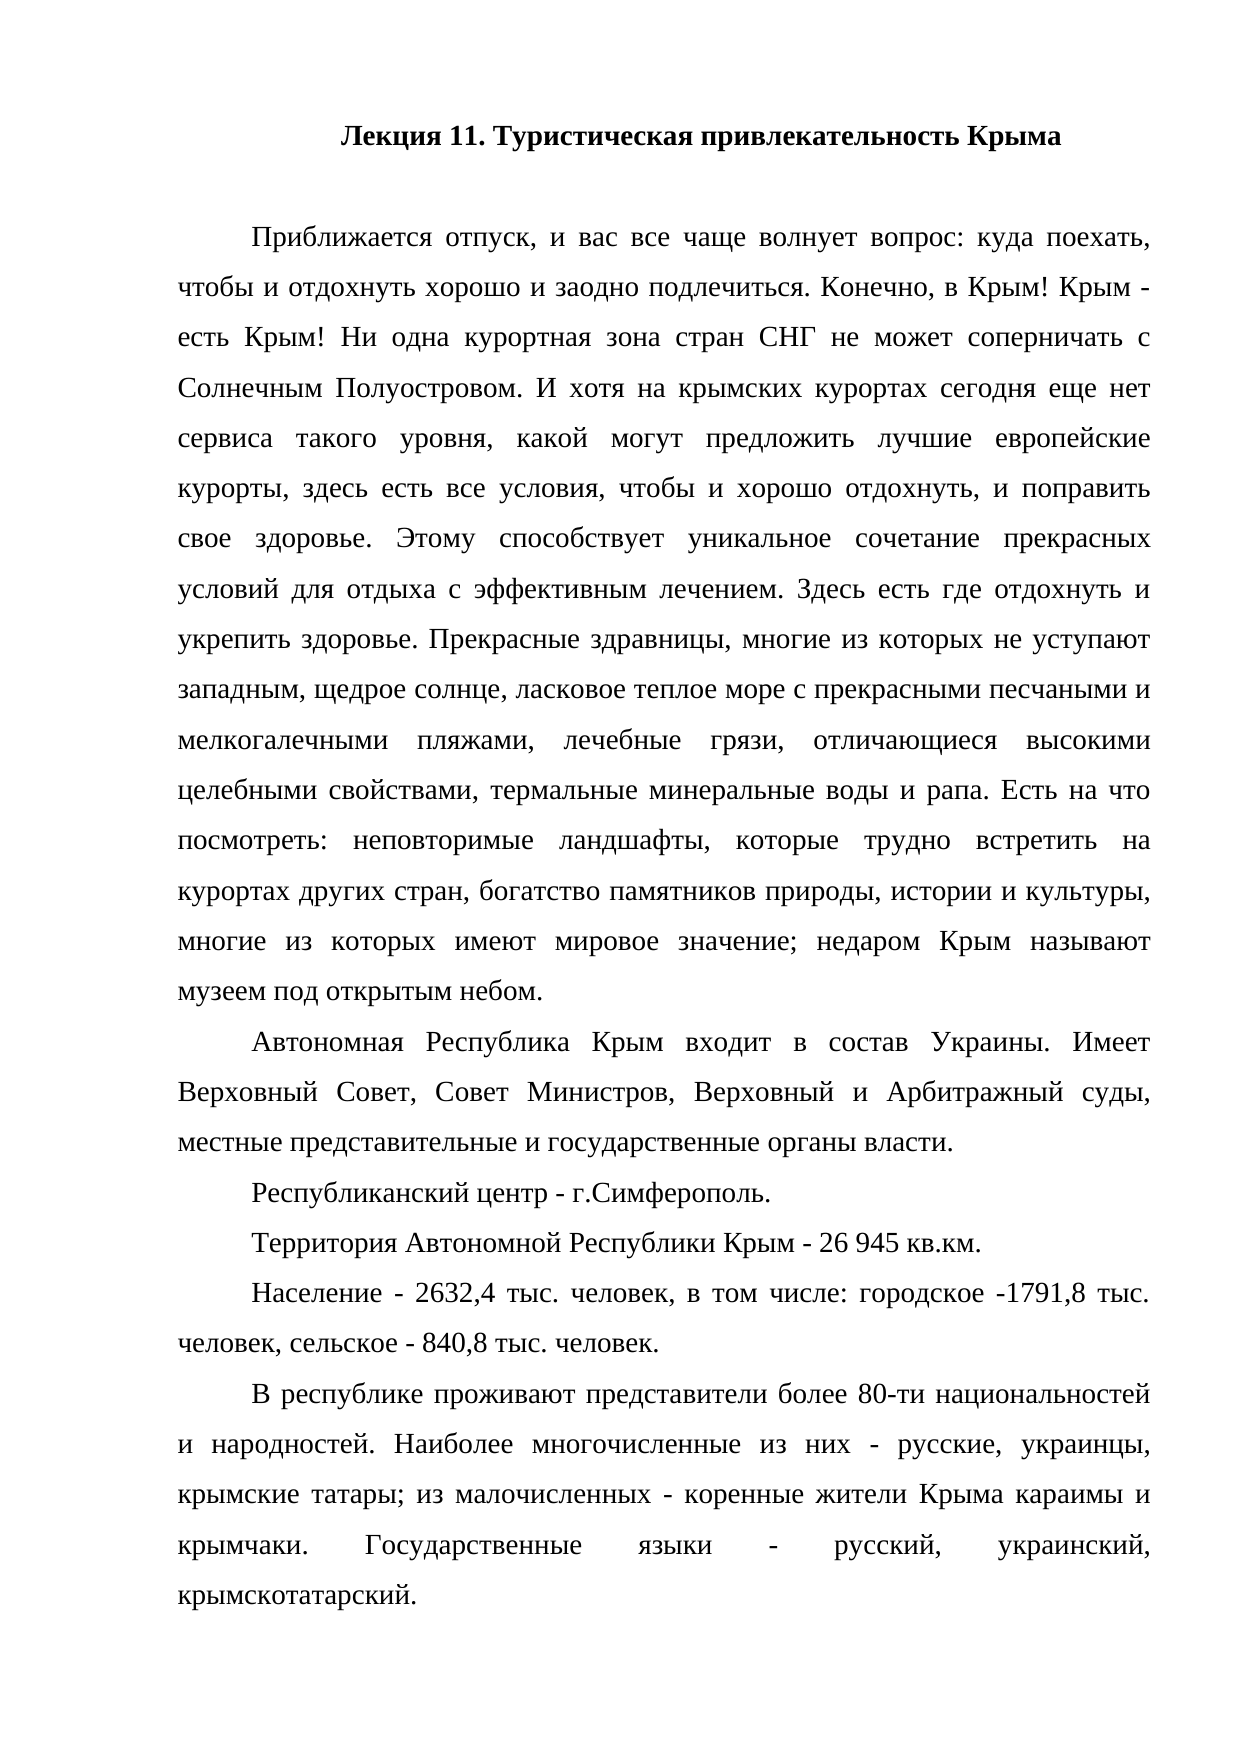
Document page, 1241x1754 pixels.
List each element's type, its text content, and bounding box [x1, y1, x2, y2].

text В республике проживают представители более 80-ти национальностей и народностей. Наиболее многочисленные из них - русские, украинцы, крымские татары; из малочисленных - коренные жители Крыма караимы и крымчаки. Государственные языки - русский, украинский, крымскотатарский. [177, 1376, 1152, 1611]
text Приближается отпуск, и вас все чаще волнует вопрос: куда поехать, чтобы и отдохнуть хорошо и заодно подлечиться. Конечно, в Крым! Крым - есть Крым! Ни одна курортная зона стран СНГ не может соперничать с Солнечным Полуостровом. И хотя на крымских курортах сегодня еще нет сервиса такого уровня, какой могут предложить лучшие европейские курорты, здесь есть все условия, чтобы и хорошо отдохнуть, и поправить свое здоровье. Этому способствует уникальное сочетание прекрасных условий для отдыха с эффективным лечением. Здесь есть где отдохнуть и укрепить здоровье. Прекрасные здравницы, многие из которых не уступают западным, щедрое солнце, ласковое теплое море с прекрасными песчаными и мелкогалечными пляжами, лечебные грязи, отличающиеся высокими целебными свойствами, термальные минеральные воды и рапа. Есть на что посмотреть: неповторимые ландшафты, которые трудно встретить на курортах других стран, богатство памятников природы, истории и культуры, многие из которых имеют мировое значение; недаром Крым называют музеем под открытым небом. [177, 219, 1152, 1007]
text Территория Автономной Республики Крым - 26 945 кв.км. [177, 1225, 1152, 1258]
text Население - 2632,4 тыс. человек, в том числе: городское -1791,8 тыс. человек, сельское - 840,8 тыс. человек. [177, 1275, 1152, 1359]
text Автономная Республика Крым входит в состав Украины. Имеет Верховный Совет, Совет Министров, Верховный и Арбитражный суды, местные представительные и государственные органы власти. [177, 1024, 1152, 1158]
text Лекция 11. Туристическая привлекательность Крыма [177, 118, 1152, 152]
text Республиканский центр - г.Симферополь. [177, 1175, 1152, 1208]
